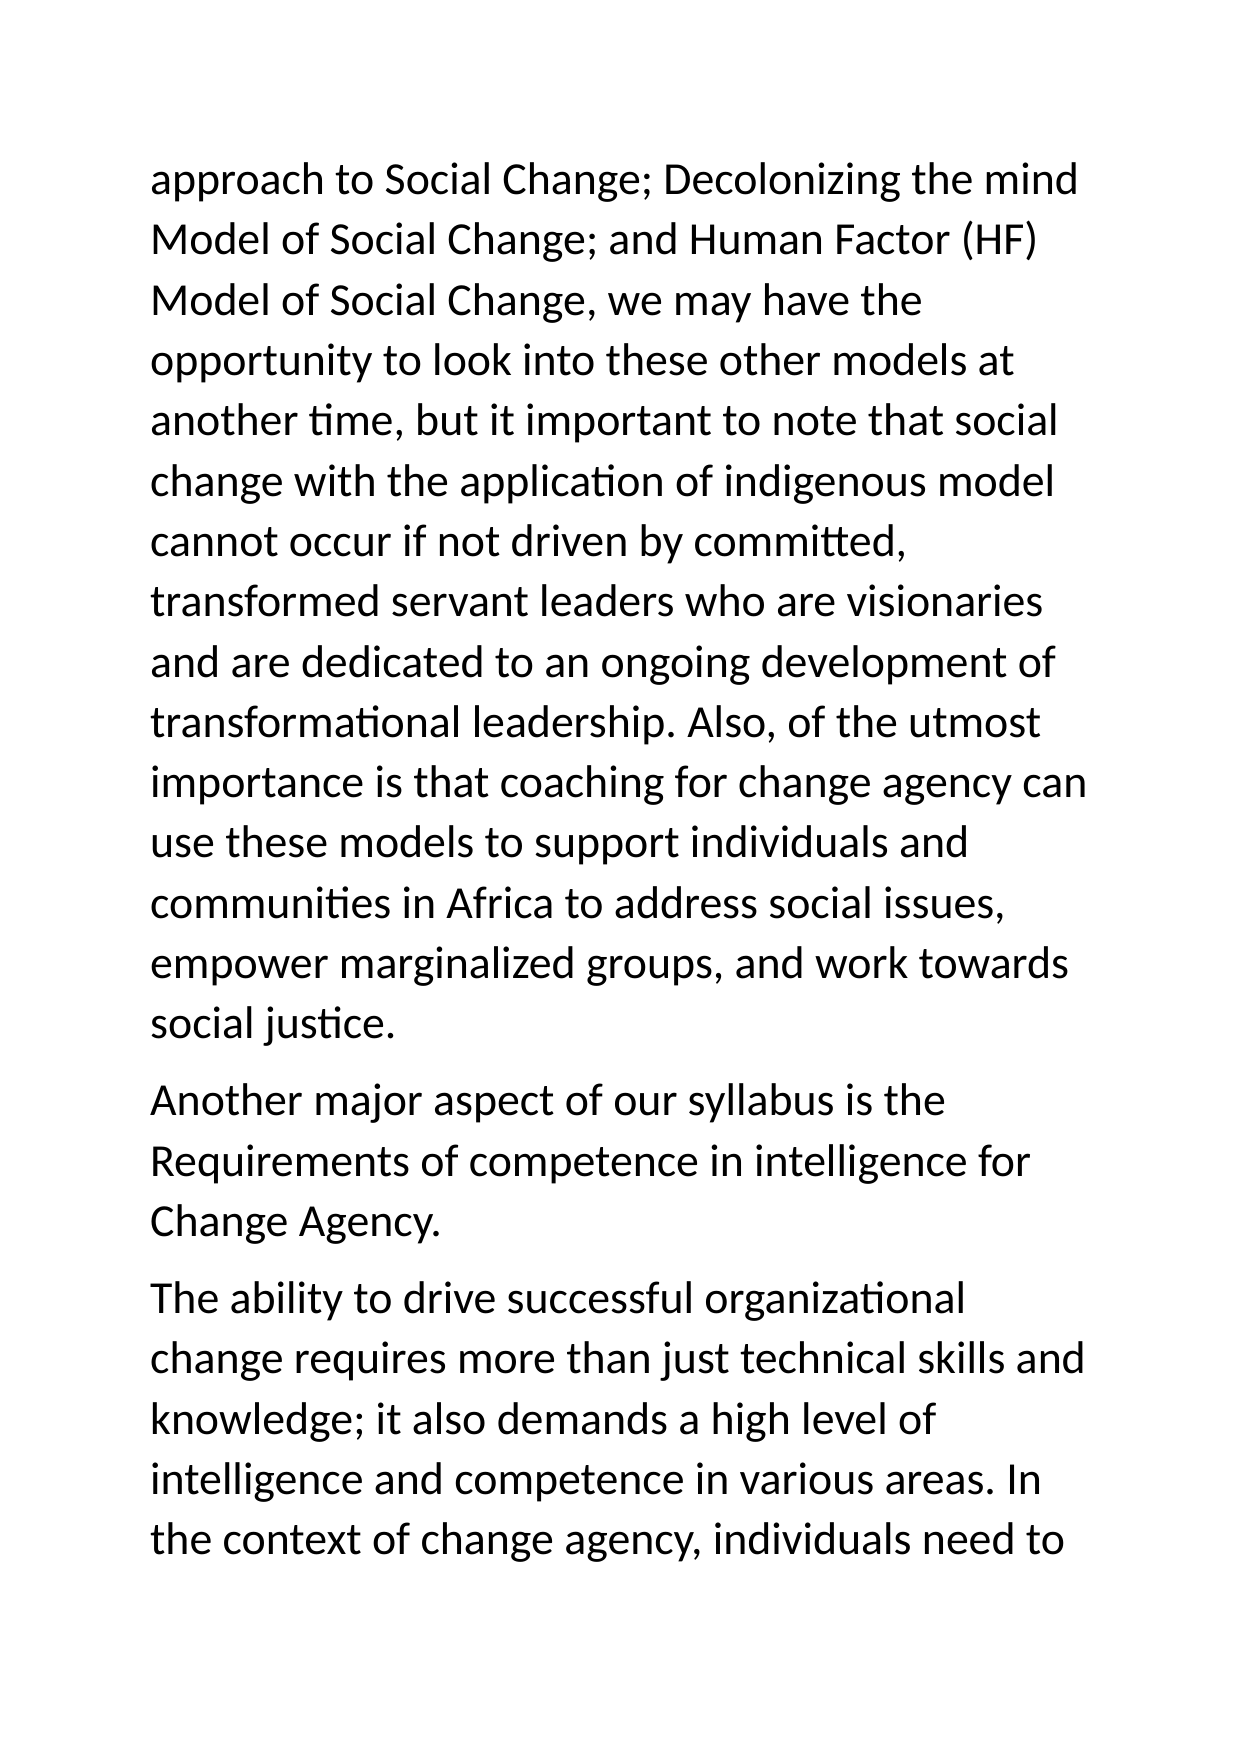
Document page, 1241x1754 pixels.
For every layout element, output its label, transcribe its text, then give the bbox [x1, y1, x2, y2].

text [150, 150, 1090, 1050]
text Another major aspect of our syllabus is the Requirements of competence in intelligence for Change Agency. [150, 1071, 1090, 1248]
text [150, 1269, 1090, 1566]
